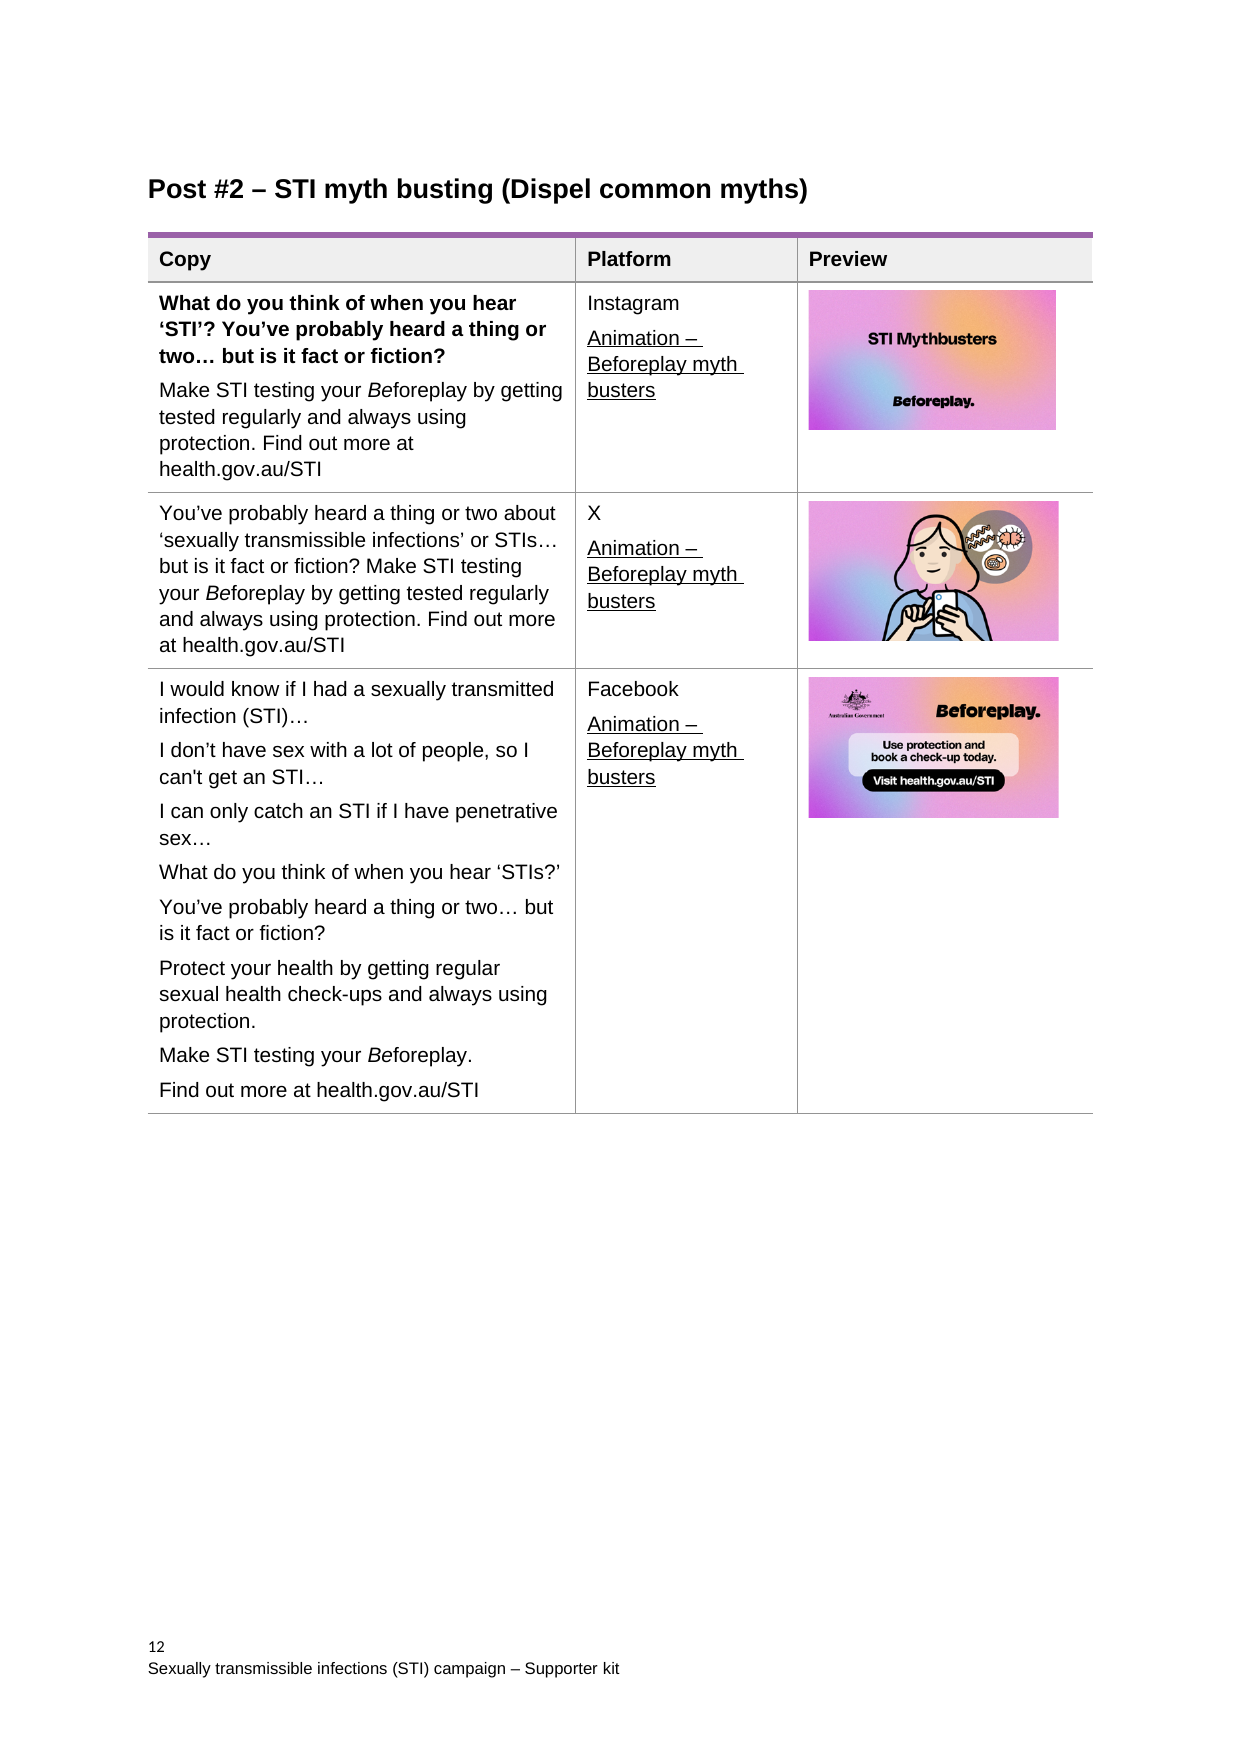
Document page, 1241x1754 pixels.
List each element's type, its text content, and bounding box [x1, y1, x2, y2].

table_cell I would know if I had a sexually transmitted infection (STI)… I don’t have sex with a lot of people, so I can't get an STI… I can only catch an STI if I have penetrative sex… What do you think of when you hear ‘STIs?’ You’ve probably heard a thing or two… but is it fact or fiction? Protect your health by getting regular sexual health check-ups and always using protection. Make STI testing your Beforeplay. Find out more at health.gov.au/STI [148, 669, 575, 1113]
table_header Preview [798, 238, 1092, 281]
subtitle Post #2 – STI myth busting (Dispel common myths) [148, 173, 1092, 204]
table_header Platform [576, 238, 797, 281]
table_cell You’ve probably heard a thing or two about ‘sexually transmissible infections’ or STIs… but is it fact or fiction? Make STI testing your Beforeplay by getting tested regularly and always using protection. Find out more at health.gov.au/STI [148, 493, 575, 668]
table_cell X Animation – Beforeplay myth busters [576, 493, 797, 668]
table_cell [798, 283, 1092, 492]
table_cell Facebook Animation – Beforeplay myth busters [576, 669, 797, 1113]
table_cell [798, 493, 1092, 668]
picture [808, 501, 1059, 641]
table_cell What do you think of when you hear ‘STI’? You’ve probably heard a thing or two… but is it fact or fiction? Make STI testing your Beforeplay by getting tested regularly and always using protection. Find out more at health.gov.au/STI [148, 283, 575, 492]
table_header Copy [148, 238, 575, 281]
table_cell [798, 669, 1092, 1113]
picture [808, 677, 1059, 818]
table_cell Instagram Animation – Beforeplay myth busters [576, 283, 797, 492]
picture [808, 290, 1056, 430]
